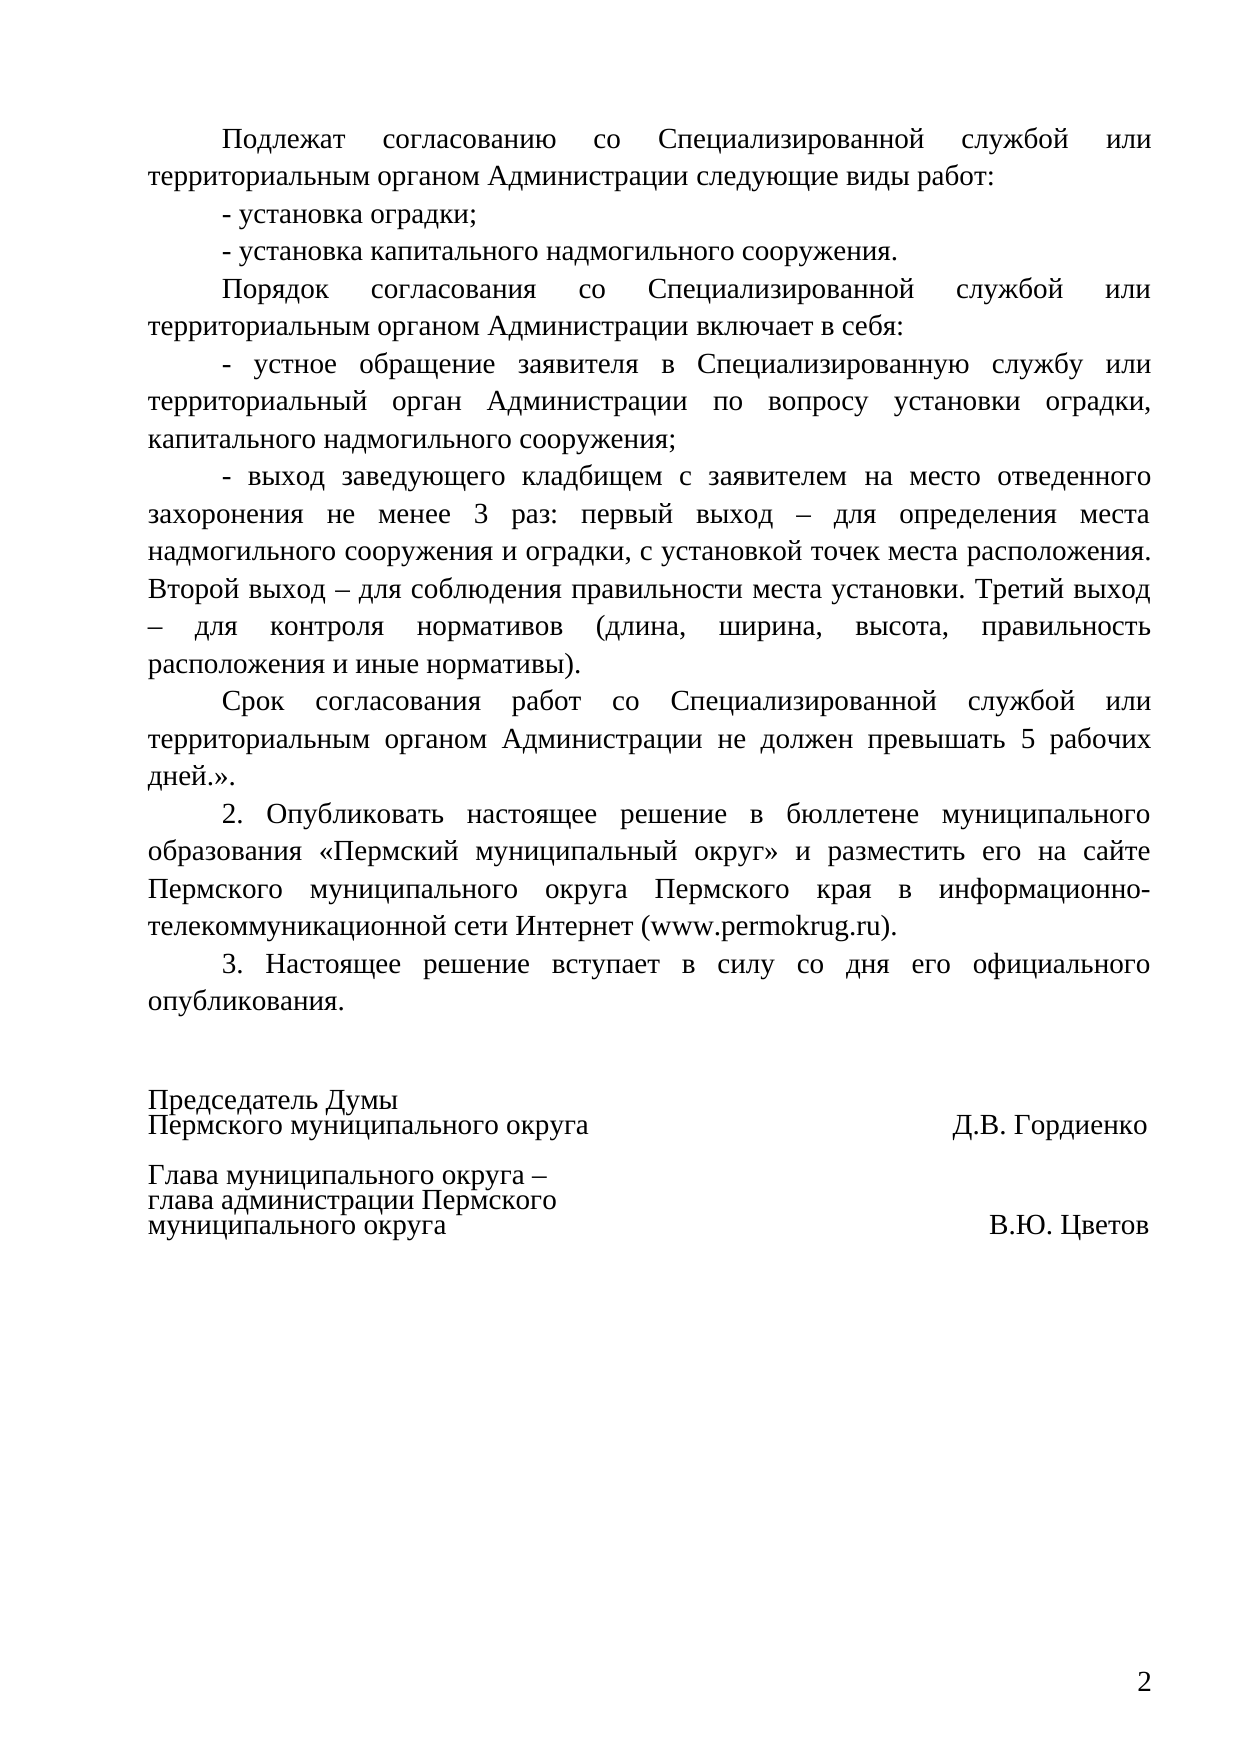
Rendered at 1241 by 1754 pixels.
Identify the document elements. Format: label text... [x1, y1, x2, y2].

text Председатель Думы [148, 1089, 1152, 1114]
text - устное обращение заявителя в Специализированную службу или территориальный орган Администрации по вопросу установки оградки, капитального надмогильного сооружения; [148, 343, 1152, 456]
text Порядок согласования со Специализированной службой или территориальным органом Администрации включает в себя: [148, 268, 1152, 343]
text Подлежат согласованию со Специализированной службой или территориальным органом Администрации следующие виды работ: [148, 118, 1152, 193]
text муниципального округа В.Ю. Цветов [148, 1214, 1152, 1239]
text 2. Опубликовать настоящее решение в бюллетене муниципального образования «Пермский муниципальный округ» и разместить его на сайте Пермского муниципального округа Пермского края в информационно-телекоммуникационной сети Интернет (www.permokrug.ru). [148, 793, 1152, 943]
text Пермского муниципального округа Д.В. Гордиенко [148, 1114, 1152, 1139]
text Глава муниципального округа – [148, 1164, 1152, 1189]
text Срок согласования работ со Специализированной службой или территориальным органом Администрации не должен превышать 5 рабочих дней.». [148, 681, 1152, 793]
text - выход заведующего кладбищем с заявителем на место отведенного захоронения не менее 3 раз: первый выход – для определения места надмогильного сооружения и оградки, с установкой точек места расположения. Второй выход – для соблюдения правильности места установки. Третий выход – для контроля нормативов (длина, ширина, высота, правильность расположения и иные нормативы). [148, 456, 1152, 681]
text 3. Настоящее решение вступает в силу со дня его официального опубликования. [148, 943, 1152, 1018]
text - установка оградки; [148, 193, 1152, 231]
text глава администрации Пермского [148, 1189, 1152, 1214]
text - установка капитального надмогильного сооружения. [148, 231, 1152, 268]
